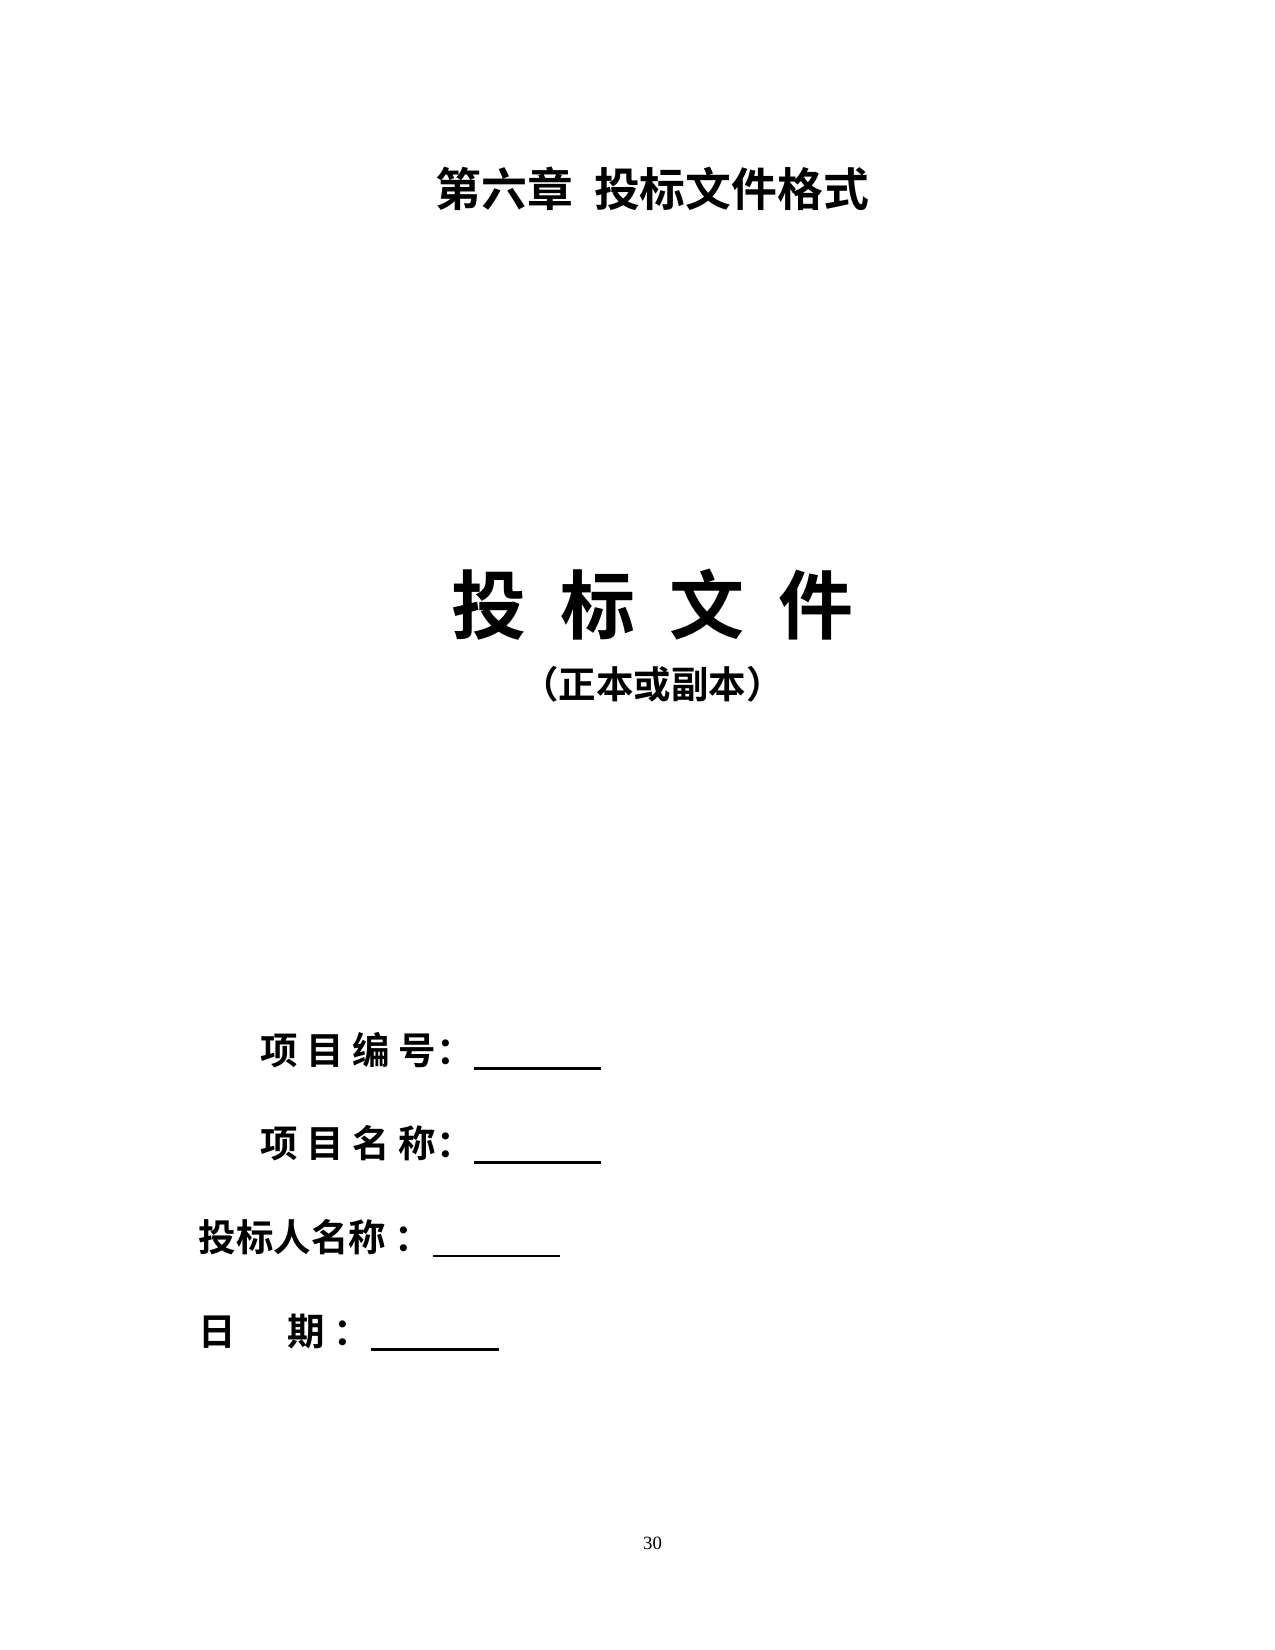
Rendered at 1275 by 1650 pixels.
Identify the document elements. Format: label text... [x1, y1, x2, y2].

text 第六章 投标文件格式 [148, 148, 1157, 221]
text 项 目 编 号： [148, 989, 1157, 1083]
text 项 目 名 称： [148, 1083, 1157, 1177]
text 日 期 ： [148, 1270, 1157, 1364]
text （正本或副本） [148, 655, 1157, 709]
text 投 标 文 件 [148, 547, 1157, 655]
text 投标人名称 ： [148, 1177, 1157, 1270]
